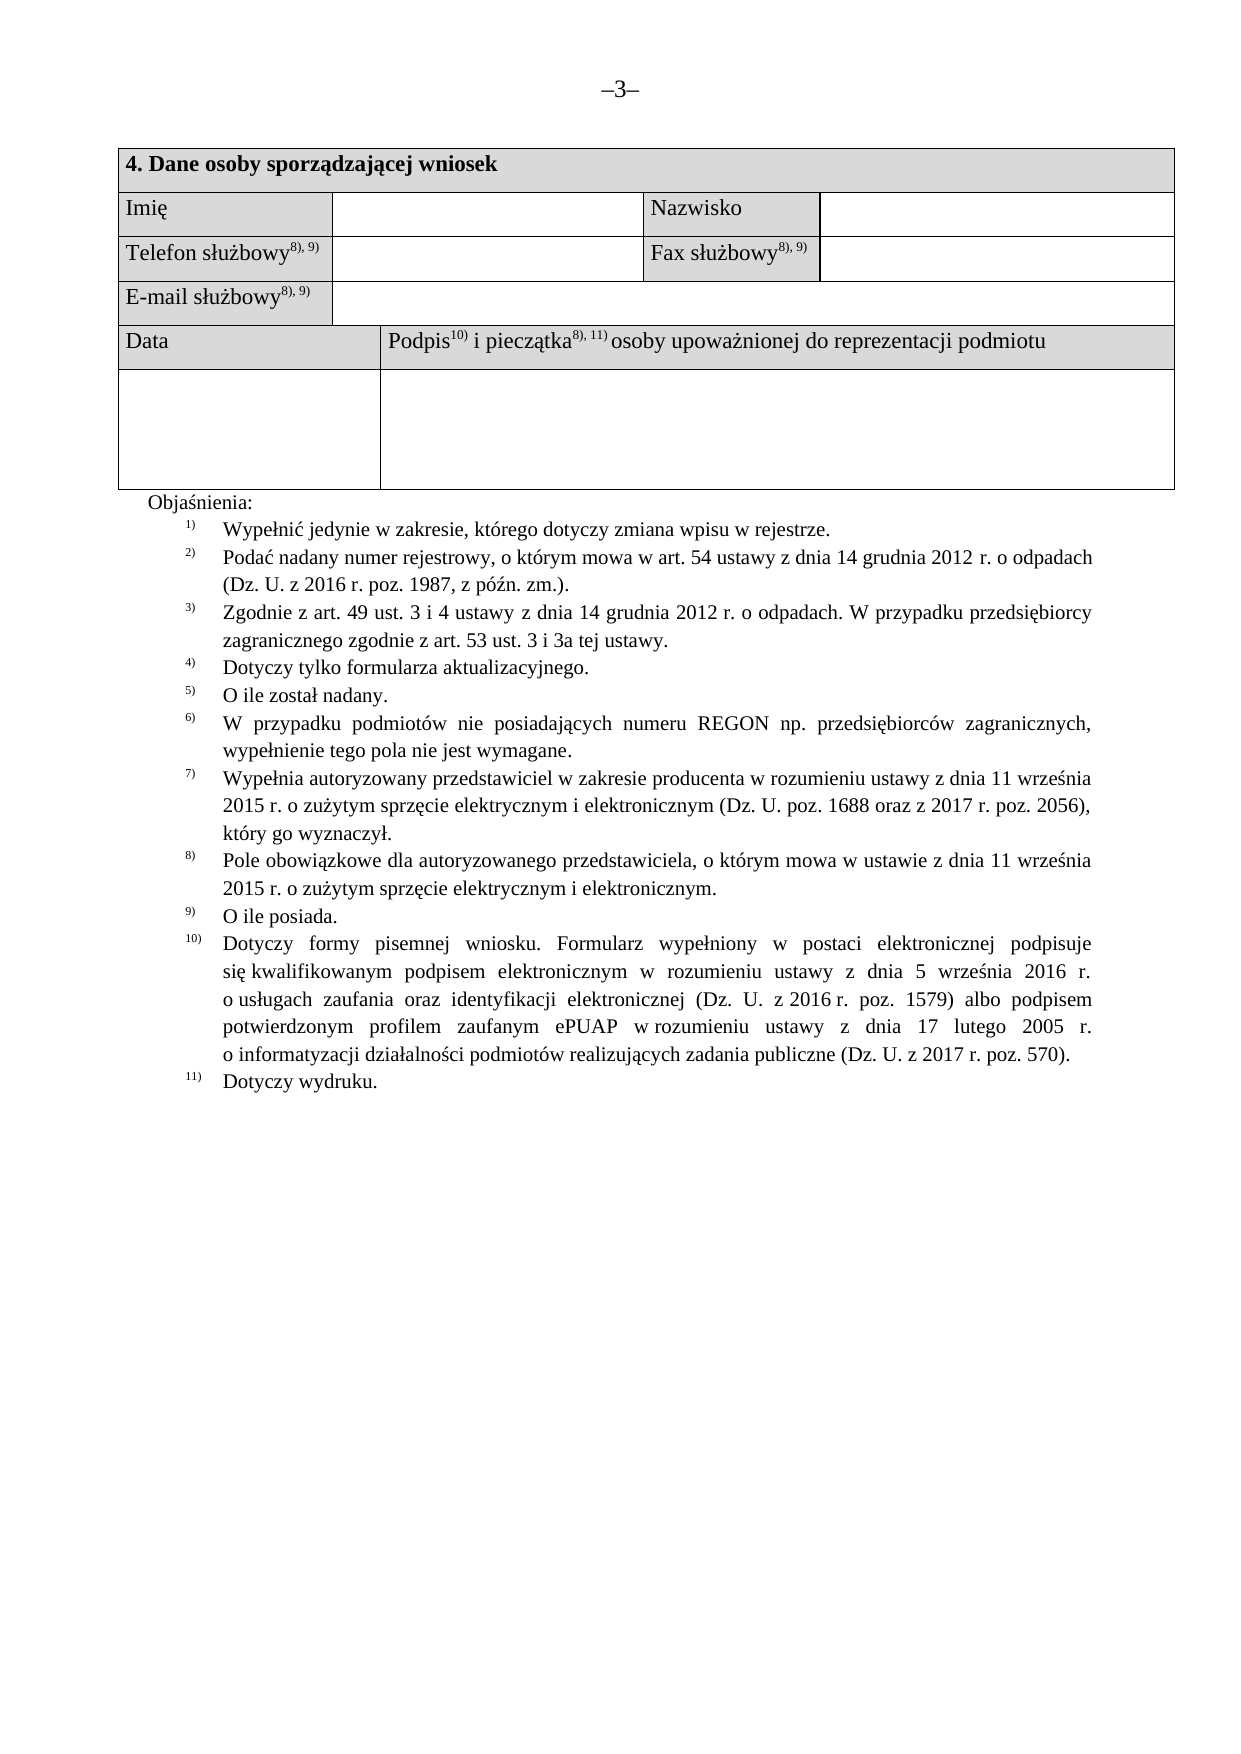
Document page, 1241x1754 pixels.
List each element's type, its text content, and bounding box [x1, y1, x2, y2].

table_cell [381, 370, 1174, 488]
table_cell Fax służbowy8), 9) [644, 237, 819, 281]
list Dotyczy tylko formularza aktualizacyjnego. [185, 655, 1092, 679]
table_cell Data [119, 326, 380, 369]
list O ile został nadany. [185, 683, 1092, 707]
text Objaśnienia: [148, 490, 1092, 514]
list Zgodnie z art. 49 ust. 3 i 4 ustawy z dnia 14 grudnia 2012 r. o odpadach. W przypadku przedsiębiorcy zagranicznego zgodnie z art. 53 ust. 3 i 3a tej ustawy. [185, 600, 1092, 652]
list Podać nadany numer rejestrowy, o którym mowa w art. 54 ustawy z dnia 14 grudnia 2012 r. o odpadach (Dz. U. z 2016 r. poz. 1987, z późn. zm.). [185, 545, 1092, 596]
table_cell Imię [119, 193, 332, 236]
table_cell [821, 193, 1174, 236]
table_cell Nazwisko [644, 193, 819, 236]
table_cell [333, 237, 643, 281]
list Wypełnić jedynie w zakresie, którego dotyczy zmiana wpisu w rejestrze. [185, 517, 1092, 541]
list Dotyczy formy pisemnej wniosku. Formularz wypełniony w postaci elektronicznej podpisuje się kwalifikowanym podpisem elektronicznym w rozumieniu ustawy z dnia 5 września 2016 r. o usługach zaufania oraz identyfikacji elektronicznej (Dz. U. z 2016 r. poz. 1579) albo podpisem potwierdzonym profilem zaufanym ePUAP w rozumieniu ustawy z dnia 17 lutego 2005 r. o informatyzacji działalności podmiotów realizujących zadania publiczne (Dz. U. z 2017 r. poz. 570). [185, 931, 1092, 1066]
table_header 4. Dane osoby sporządzającej wniosek [119, 149, 1174, 192]
table_cell [119, 370, 380, 488]
table_cell [333, 282, 1174, 325]
list Wypełnia autoryzowany przedstawiciel w zakresie producenta w rozumieniu ustawy z dnia 11 września 2015 r. o zużytym sprzęcie elektrycznym i elektronicznym (Dz. U. poz. 1688 oraz z 2017 r. poz. 2056), który go wyznaczył. [185, 766, 1092, 845]
list Pole obowiązkowe dla autoryzowanego przedstawiciela, o którym mowa w ustawie z dnia 11 września 2015 r. o zużytym sprzęcie elektrycznym i elektronicznym. [185, 848, 1092, 900]
list W przypadku podmiotów nie posiadających numeru REGON np. przedsiębiorców zagranicznych, wypełnienie tego pola nie jest wymagane. [185, 710, 1092, 762]
table_cell [333, 193, 643, 236]
table_cell [821, 237, 1174, 281]
table_cell E-mail służbowy8), 9) [119, 282, 332, 325]
list O ile posiada. [185, 904, 1092, 928]
table_cell Podpis10) i pieczątka8), 11) osoby upoważnionej do reprezentacji podmiotu [381, 326, 1174, 369]
list Dotyczy wydruku. [185, 1069, 1092, 1093]
table_cell Telefon służbowy8), 9) [119, 237, 332, 281]
